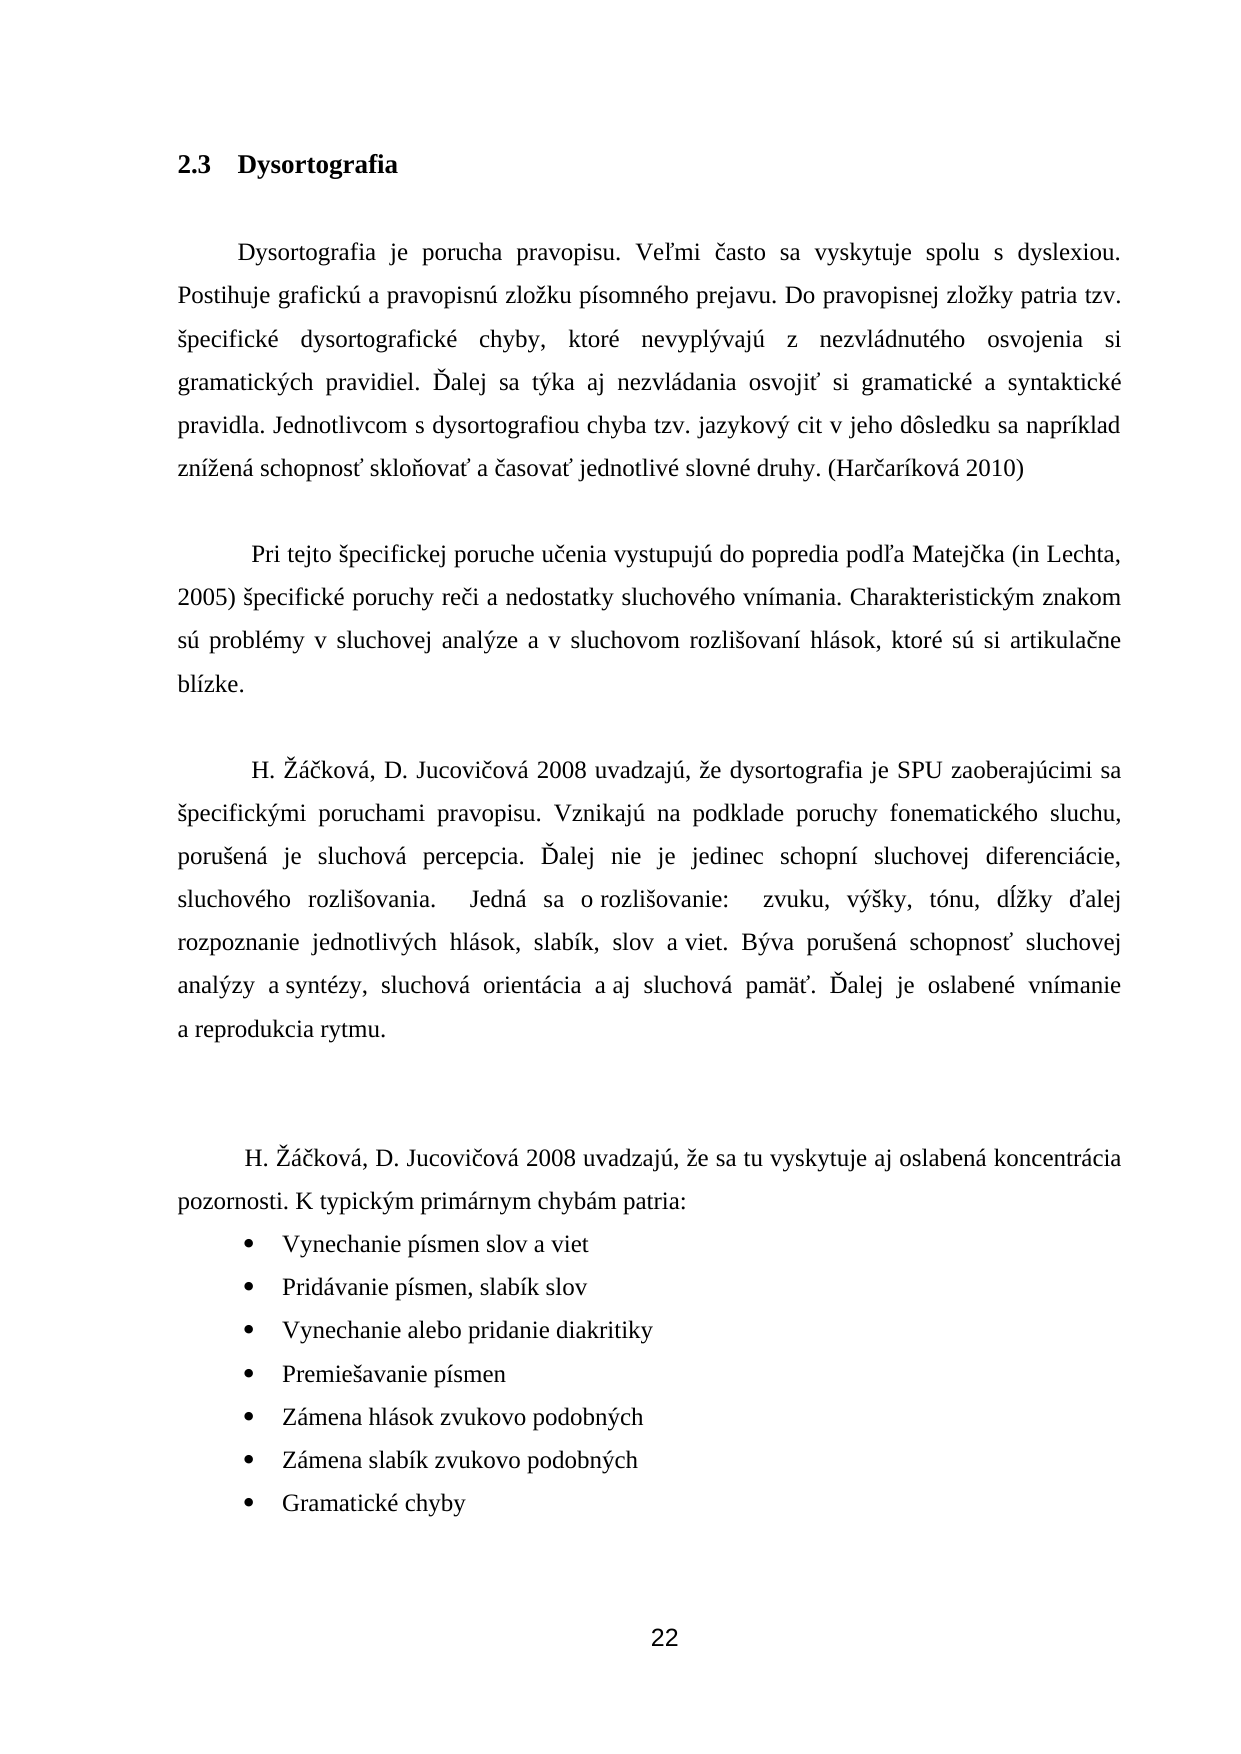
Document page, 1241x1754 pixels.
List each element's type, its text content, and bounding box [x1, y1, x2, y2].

text H. Žáčková, D. Jucovičová 2008 uvadzajú, že dysortografia je SPU zaoberajúcimi sa špecifickými poruchami pravopisu. Vznikajú na podklade poruchy fonematického sluchu, porušená je sluchová percepcia. Ďalej nie je jedinec schopní sluchovej diferenciácie, sluchového rozlišovania. Jedná sa o rozlišovanie: zvuku, výšky, tónu, dĺžky ďalej rozpoznanie jednotlivých hlások, slabík, slov a viet. Býva porušená schopnosť sluchovej analýzy a syntézy, sluchová orientácia a aj sluchová pamäť. Ďalej je oslabené vnímanie a reprodukcia rytmu. [177, 755, 1122, 1042]
text H. Žáčková, D. Jucovičová 2008 uvadzajú, že sa tu vyskytuje aj oslabená koncentrácia pozornosti. K typickým primárnym chybám patria: [177, 1143, 1122, 1215]
subtitle Dysortografia [177, 148, 1122, 179]
text Pri tejto špecifickej poruche učenia vystupujú do popredia podľa Matejčka (in Lechta, 2005) špecifické poruchy reči a nedostatky sluchového vnímania. Charakteristickým znakom sú problémy v sluchovej analýze a v sluchovom rozlišovaní hlások, ktoré sú si artikulačne blízke. [177, 539, 1122, 697]
list Zámena hlások zvukovo podobných [244, 1402, 1122, 1431]
text Dysortografia je porucha pravopisu. Veľmi často sa vyskytuje spolu s dyslexiou. Postihuje grafickú a pravopisnú zložku písomného prejavu. Do pravopisnej zložky patria tzv. špecifické dysortografické chyby, ktoré nevyplývajú z nezvládnutého osvojenia si gramatických pravidiel. Ďalej sa týka aj nezvládania osvojiť si gramatické a syntaktické pravidla. Jednotlivcom s dysortografiou chyba tzv. jazykový cit v jeho dôsledku sa napríklad znížená schopnosť skloňovať a časovať jednotlivé slovné druhy. (Harčaríková 2010) [177, 237, 1122, 482]
list Premiešavanie písmen [244, 1359, 1122, 1387]
list Pridávanie písmen, slabík slov [244, 1272, 1122, 1301]
list Vynechanie alebo pridanie diakritiky [244, 1316, 1122, 1344]
list Zámena slabík zvukovo podobných [244, 1445, 1122, 1474]
list Gramatické chyby [244, 1488, 1122, 1517]
list Vynechanie písmen slov a viet [244, 1229, 1122, 1258]
